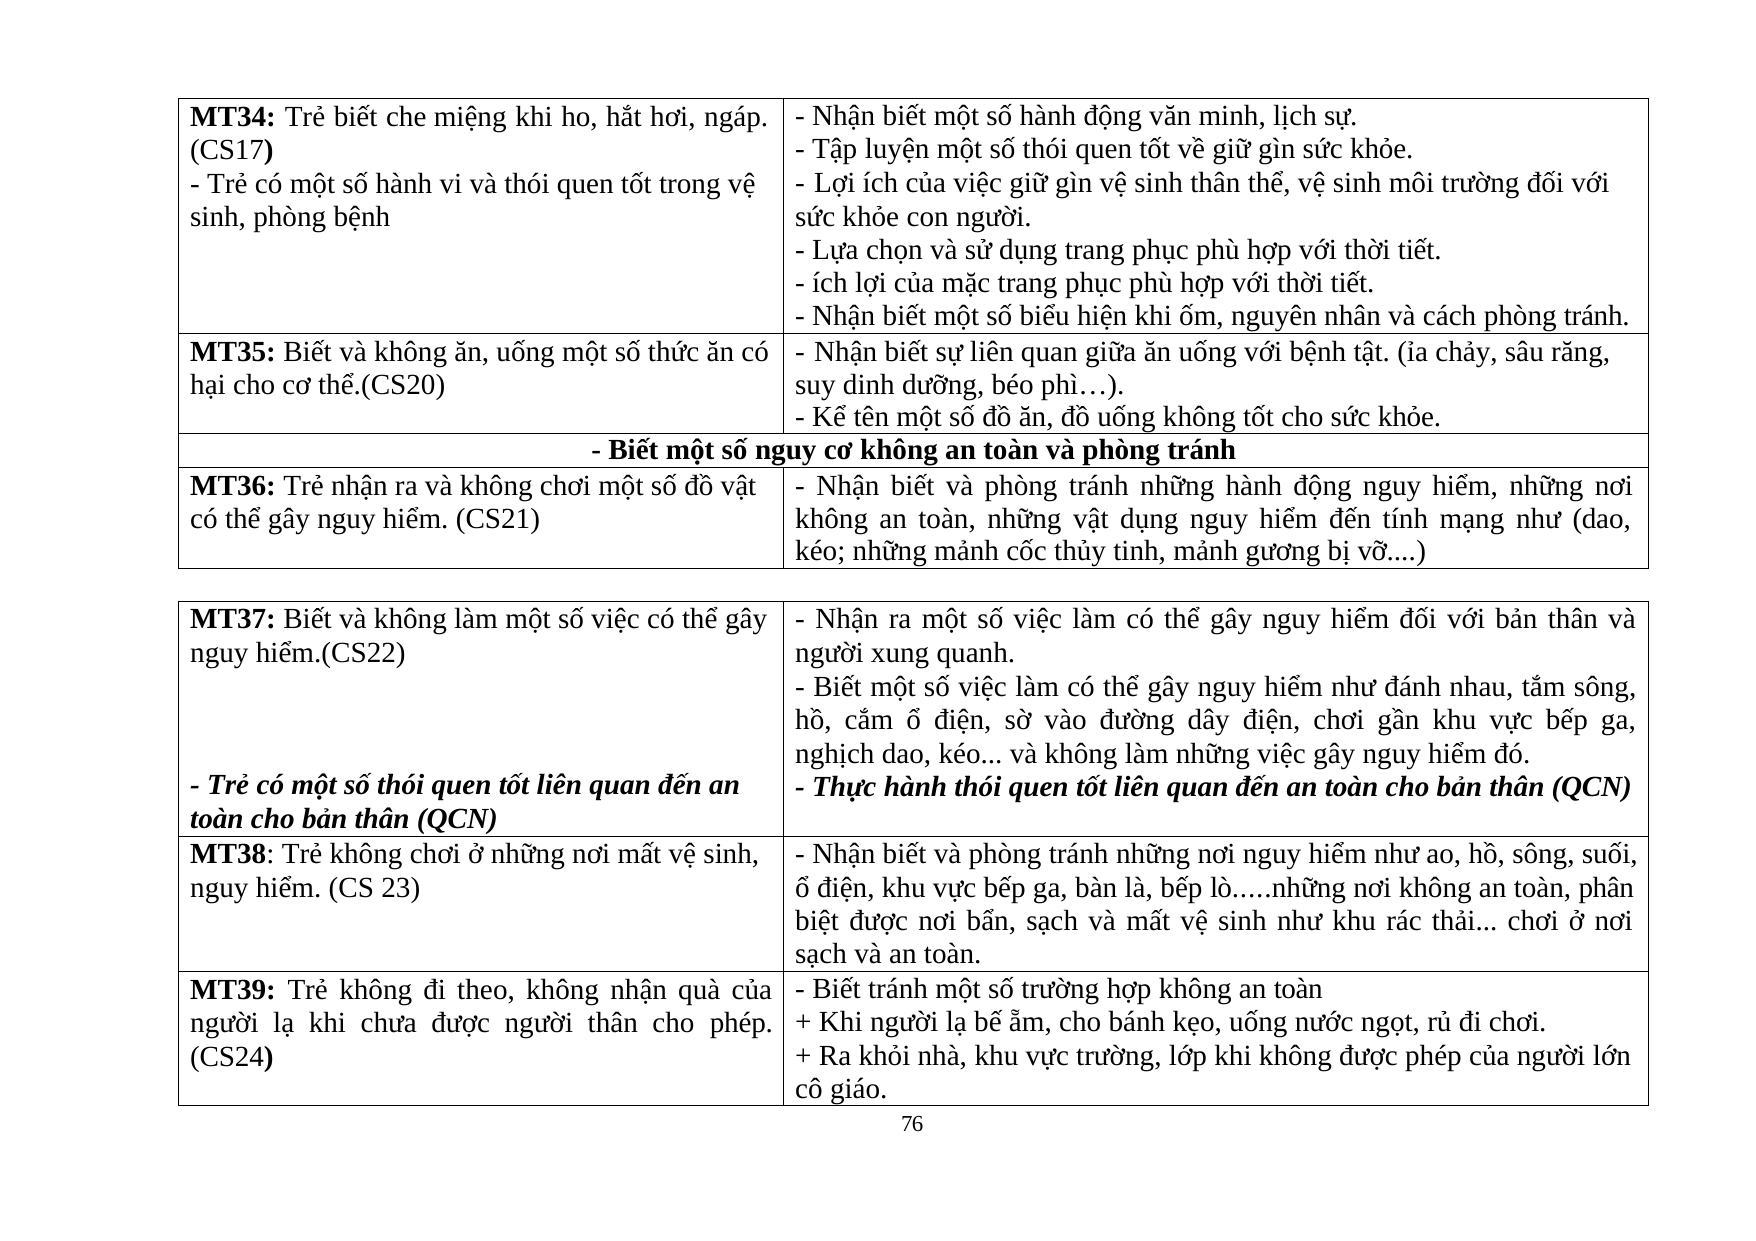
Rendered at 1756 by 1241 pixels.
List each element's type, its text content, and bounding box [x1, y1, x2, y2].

table_header Nhận ra một số việc làm có thể gây nguy hiểm đối với bản thân và người xung quanh. Biết một số việc làm có thể gây nguy hiểm như đánh nhau, tắm sông, hồ, cắm ổ điện, sờ vào đường dây điện, chơi gần khu vực bếp ga, nghịch dao, kéo... và không làm những việc gây nguy hiểm đó. Thực hành thói quen tốt liên quan đến an toàn cho bản thân (QCN) [784, 602, 1648, 836]
table_cell MT35: Biết và không ăn, uống một số thức ăn có hại cho cơ thể.(CS20) [179, 334, 783, 433]
table_cell - Nhận biết và phòng tránh những hành động nguy hiểm, những nơi không an toàn, những vật dụng nguy hiểm đến tính mạng như (dao, kéo; những mảnh cốc thủy tinh, mảnh gương bị vỡ. ) [784, 468, 1648, 567]
table_cell Nhận biết một số hành động văn minh, lịch sự. Tập luyện một số thói quen tốt về giữ gìn sức khỏe. Lợi ích của việc giữ gìn vệ sinh thân thể, vệ sinh môi trường đối với sức khỏe con người. Lựa chọn và sử dụng trang phục phù hợp với thời tiết. ích lợi của mặc trang phục phù hợp với thời tiết. Nhận biết một số biểu hiện khi ốm, nguyên nhân và cách phòng tránh. [784, 99, 1648, 333]
table_cell MT36: Trẻ nhận ra và không chơi một số đồ vật có thể gây nguy hiểm. (CS21) [179, 468, 783, 567]
table_cell MT34: Trẻ biết che miệng khi ho, hắt hơi, ngáp. (CS17) - Trẻ có một số hành vi và thói quen tốt trong vệ sinh, phòng bệnh [179, 99, 783, 333]
table_cell - Biết một số nguy cơ không an toàn và phòng tránh [179, 434, 1648, 467]
table_cell - Nhận biết và phòng tránh những nơi nguy hiểm như ao, hồ, sông, suối, ổ điện, khu vực bếp ga, bàn là, bếp lò những nơi không an toàn, phân biệt được nơi bẩn, sạch và mất vệ sinh như khu rác thải... chơi ở nơi sạch và an toàn. [784, 837, 1648, 971]
table_header MT37: Biết và không làm một số việc có thể gây nguy hiểm.(CS22) - Trẻ có một số thói quen tốt liên quan đến an toàn cho bản thân (QCN) [179, 602, 783, 836]
table_cell - Biết tránh một số trường hợp không an toàn + Khi người lạ bế ẵm, cho bánh kẹo, uống nước ngọt, rủ đi chơi. + Ra khỏi nhà, khu vực trường, lớp khi không được phép của người lớn cô giáo. [784, 972, 1648, 1105]
table_cell MT39: Trẻ không đi theo, không nhận quà của người lạ khi chưa được người thân cho phép.(CS24) [179, 972, 783, 1105]
table_cell Nhận biết sự liên quan giữa ăn uống với bệnh tật. (ỉa chảy, sâu răng, suy dinh dưỡng, béo phì…). Kể tên một số đồ ăn, đồ uống không tốt cho sức khỏe. [784, 334, 1648, 433]
table_cell MT38: Trẻ không chơi ở những nơi mất vệ sinh, nguy hiểm. (CS 23) [179, 837, 783, 971]
